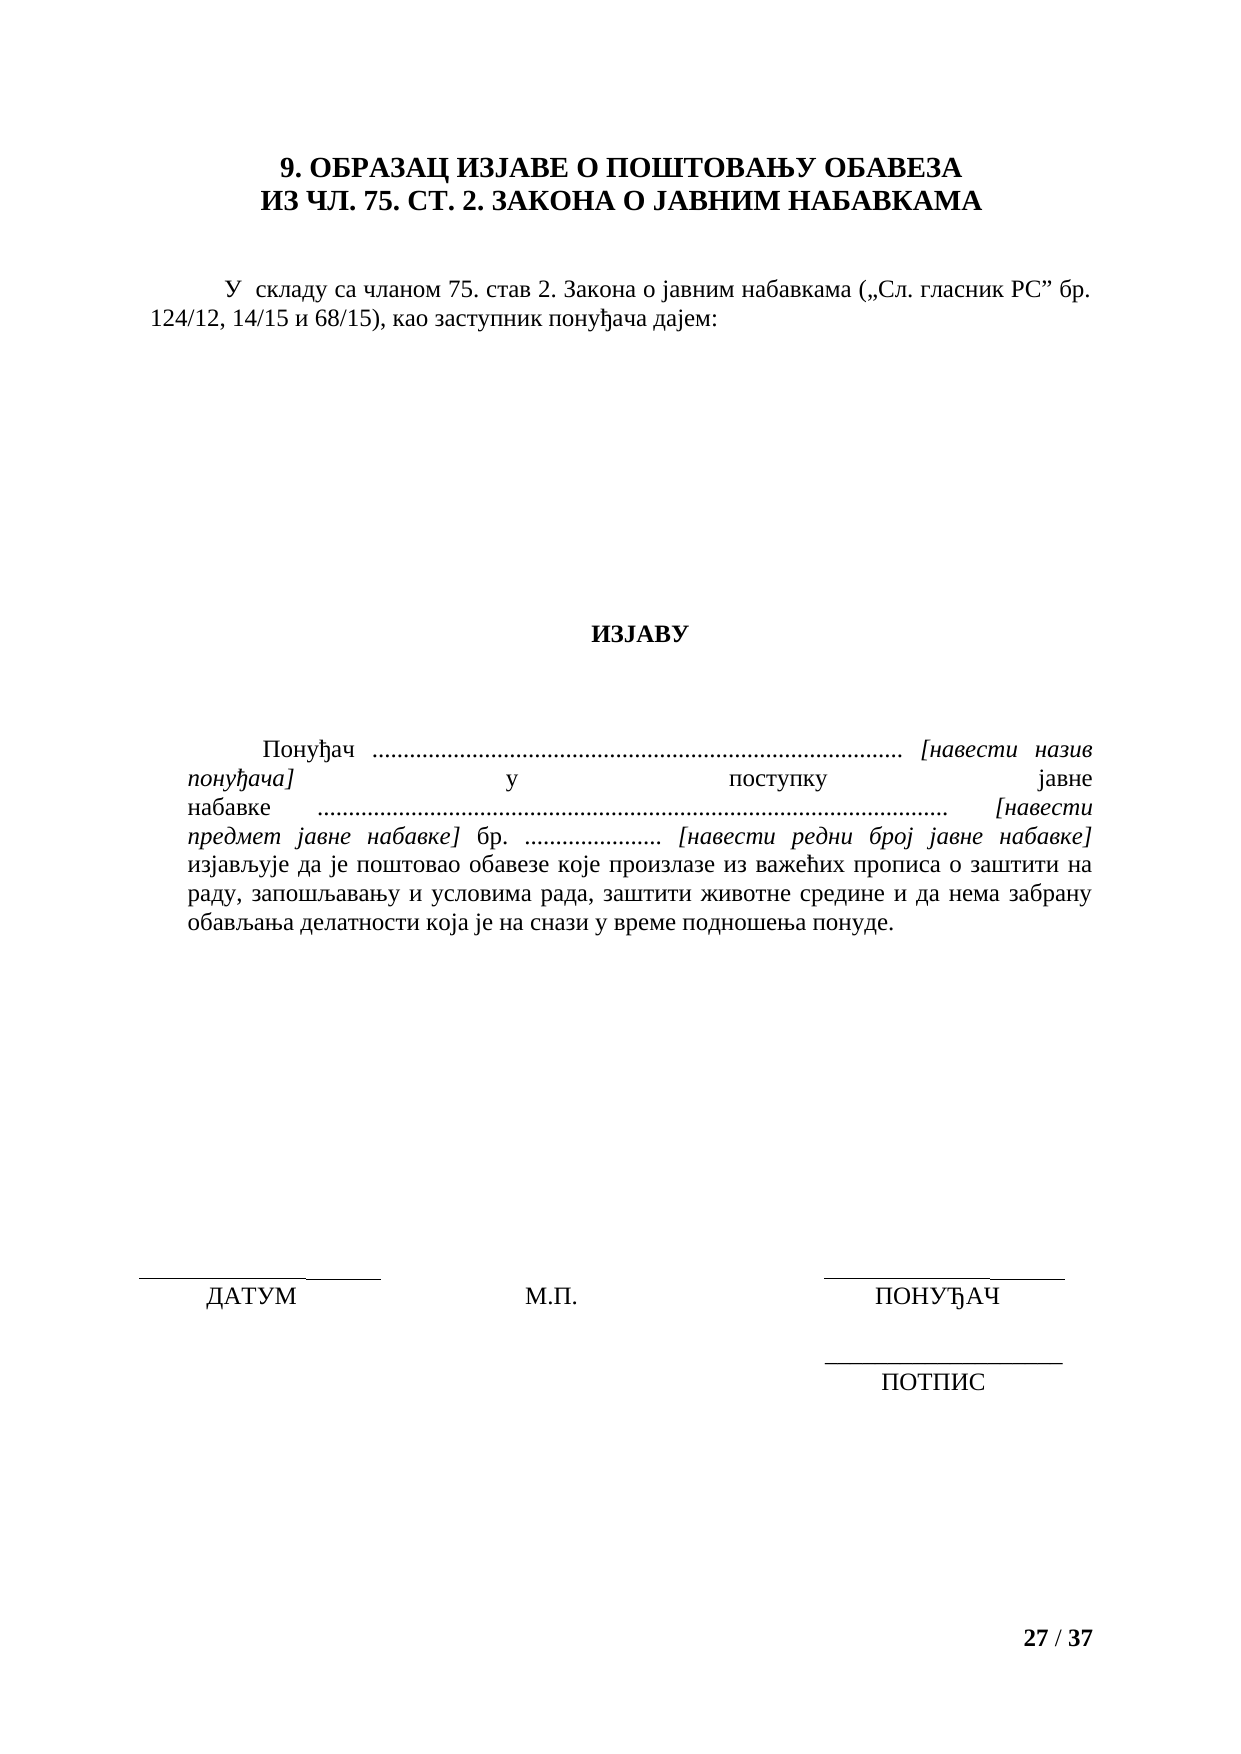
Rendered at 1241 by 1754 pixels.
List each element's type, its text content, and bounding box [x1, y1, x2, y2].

text ИЗ ЧЛ. 75. СТ. 2. ЗАКОНА О ЈАВНИМ НАБАВКАМА [150, 183, 1093, 217]
text ___________________ [150, 1338, 1093, 1367]
text Понуђач ..................................................................................... [навести назив понуђача] у поступку јавне набавке ..................................................................................................... [навести предмет јавне набавке] бр. ...................... [навести редни број јавне набавкe] изјављује да је поштовао обавезе које произлазе из важећих прописа о заштити на раду, запошљавању и условима рада, заштити животне средине и да нема забрану обављања делатности која је на снази у време подношења понуде. [187, 734, 1093, 936]
text У складу са чланом 75. став 2. Закона о јавним набавкама („Сл. гласник РС” бр. 124/12, 14/15 и 68/15), као заступник понуђача дајем: [150, 274, 1093, 332]
text ИЗЈАВУ [187, 619, 1093, 648]
text ДАТУМ М.П. ПОНУЂАЧ [150, 1281, 1093, 1309]
text ПОТПИС [150, 1367, 1093, 1396]
subtitle 9. ОБРАЗАЦ ИЗЈАВЕ О ПОШТОВАЊУ ОБАВЕЗА [150, 150, 1093, 183]
